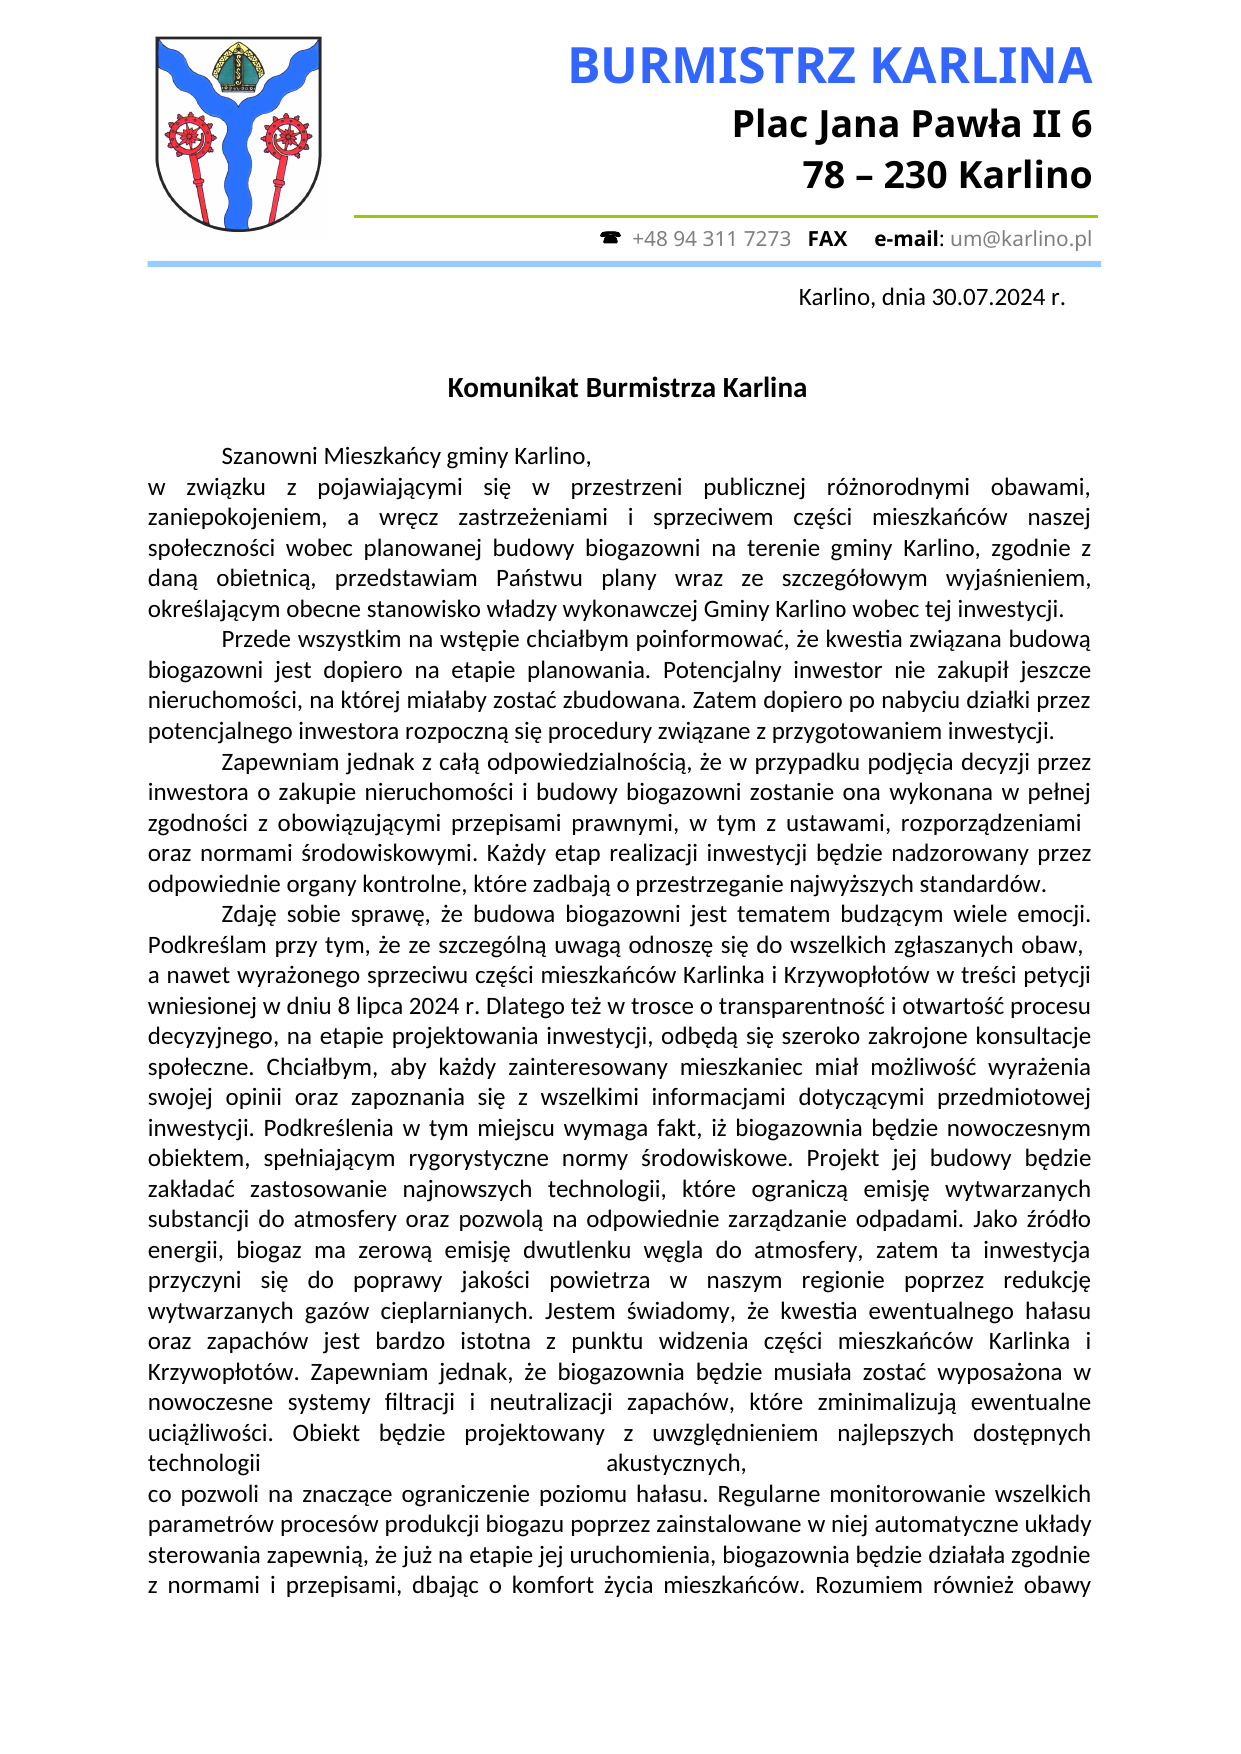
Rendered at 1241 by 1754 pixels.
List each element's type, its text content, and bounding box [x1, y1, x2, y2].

text Szanowni Mieszkańcy gminy Karlino, [148, 440, 1092, 471]
text Zapewniam jednak z całą odpowiedzialnością, że w przypadku podjęcia decyzji przez inwestora o zakupie nieruchomości i budowy biogazowni zostanie ona wykonana w pełnej zgodności z obowiązującymi przepisami prawnymi, w tym z ustawami, rozporządzeniami oraz normami środowiskowymi. Każdy etap realizacji inwestycji będzie nadzorowany przez odpowiednie organy kontrolne, które zadbają o przestrzeganie najwyższych standardów. [148, 746, 1092, 898]
text w związku z pojawiającymi się w przestrzeni publicznej różnorodnymi obawami, zaniepokojeniem, a wręcz zastrzeżeniami i sprzeciwem części mieszkańców naszej społeczności wobec planowanej budowy biogazowni na terenie gminy Karlino, zgodnie z daną obietnicą, przedstawiam Państwu plany wraz ze szczegółowym wyjaśnieniem, określającym obecne stanowisko władzy wykonawczej Gminy Karlino wobec tej inwestycji. [148, 471, 1092, 623]
text Komunikat Burmistrza Karlina [148, 369, 1092, 405]
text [148, 898, 1092, 1600]
text Przede wszystkim na wstępie chciałbym poinformować, że kwestia związana budową biogazowni jest dopiero na etapie planowania. Potencjalny inwestor nie zakupił jeszcze nieruchomości, na której miałaby zostać zbudowana. Zatem dopiero po nabyciu działki przez potencjalnego inwestora rozpoczną się procedury związane z przygotowaniem inwestycji. [148, 623, 1092, 746]
text Karlino, dnia 30.07.2024 r. [148, 281, 1092, 311]
